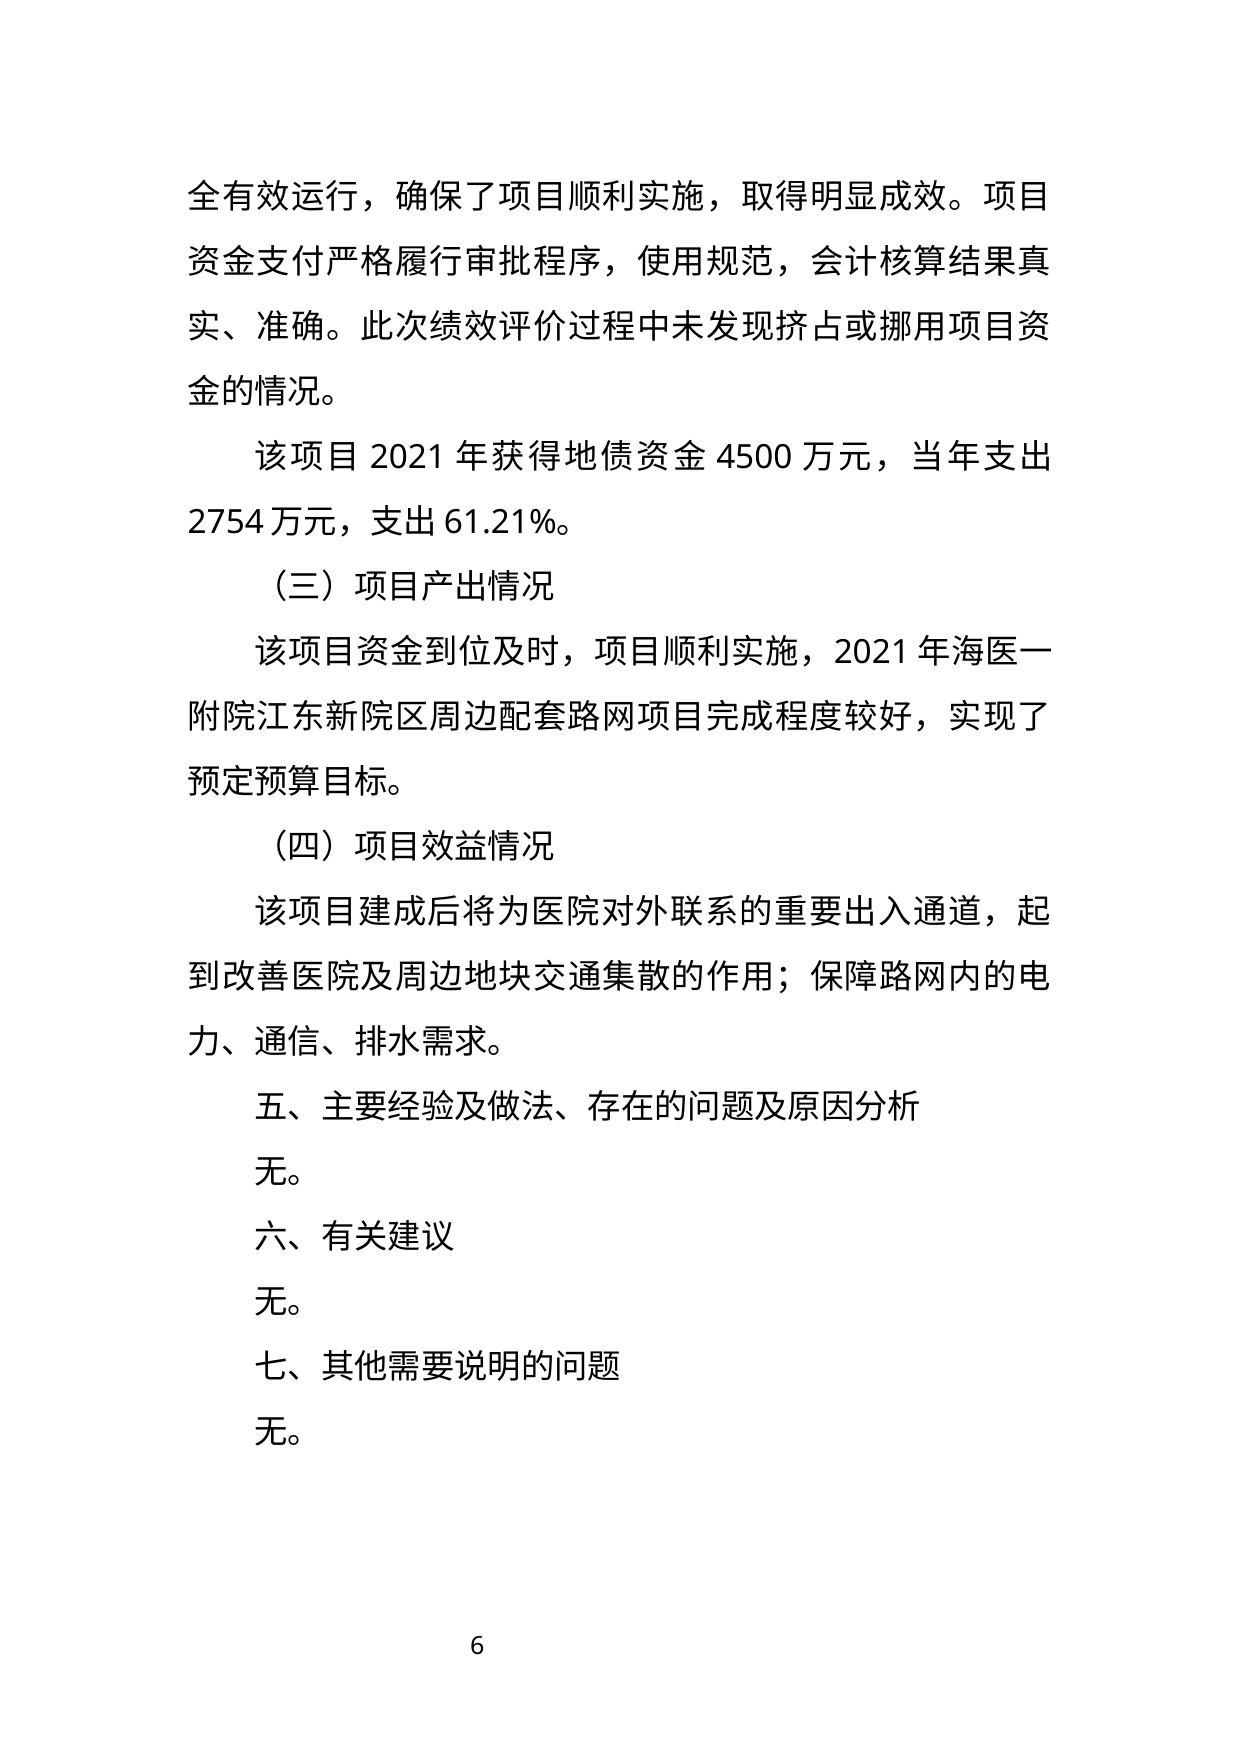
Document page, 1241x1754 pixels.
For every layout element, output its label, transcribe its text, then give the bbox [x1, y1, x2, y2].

text 该项目2021年获得地债资金4500万元，当年支出2754万元，支出61.21%。 [187, 422, 1053, 552]
text 无。 [187, 1267, 1053, 1332]
text 七、其他需要说明的问题 [187, 1332, 1053, 1397]
text 五、主要经验及做法、存在的问题及原因分析 [187, 1072, 1053, 1137]
text （三）项目产出情况 [187, 552, 1053, 617]
text 六、有关建议 [187, 1202, 1053, 1267]
text （四）项目效益情况 [187, 812, 1053, 877]
text 无。 [187, 1397, 1053, 1462]
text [187, 162, 1053, 422]
text 无。 [187, 1137, 1053, 1202]
text 该项目建成后将为医院对外联系的重要出入通道，起到改善医院及周边地块交通集散的作用；保障路网内的电力、通信、排水需求。 [187, 877, 1053, 1072]
text 该项目资金到位及时，项目顺利实施，2021年海医一附院江东新院区周边配套路网项目完成程度较好，实现了预定预算目标。 [187, 617, 1053, 812]
